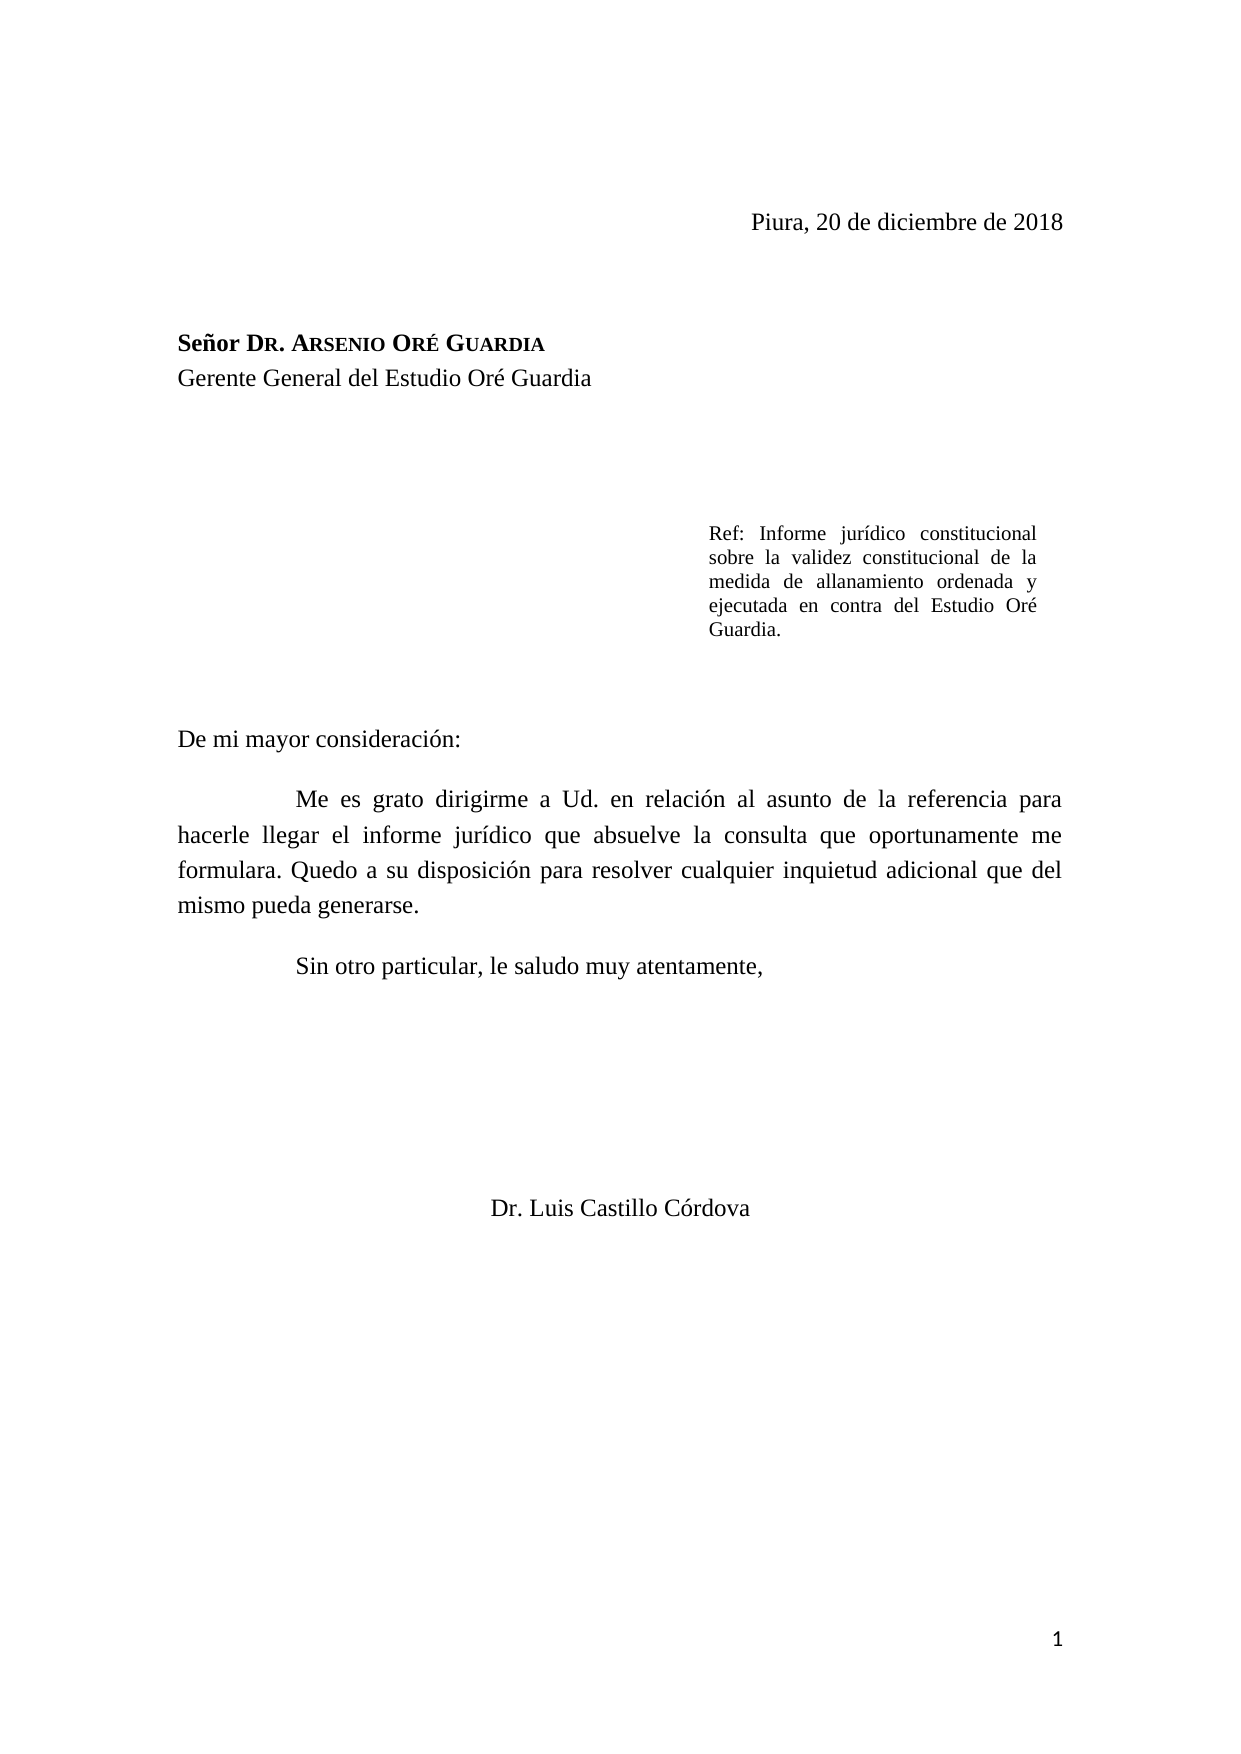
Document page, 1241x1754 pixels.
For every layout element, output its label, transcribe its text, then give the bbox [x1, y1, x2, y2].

text Gerente General del Estudio Oré Guardia [177, 358, 1063, 394]
text Ref: Informe jurídico constitucional sobre la validez constitucional de la medida de allanamiento ordenada y ejecutada en contra del Estudio Oré Guardia. [709, 521, 1037, 641]
text Sin otro particular, le saludo muy atentamente, [222, 946, 1063, 981]
text Dr. Luis Castillo Córdova [177, 1188, 1063, 1223]
text Señor Dr. Arsenio Oré Guardia [177, 323, 1063, 358]
text De mi mayor consideración: [177, 719, 1063, 754]
text Me es grato dirigirme a Ud. en relación al asunto de la referencia para hacerle llegar el informe jurídico que absuelve la consulta que oportunamente me formulara. Quedo a su disposición para resolver cualquier inquietud adicional que del mismo pueda generarse. [177, 779, 1063, 921]
text Piura, 20 de diciembre de 2018 [177, 202, 1063, 238]
